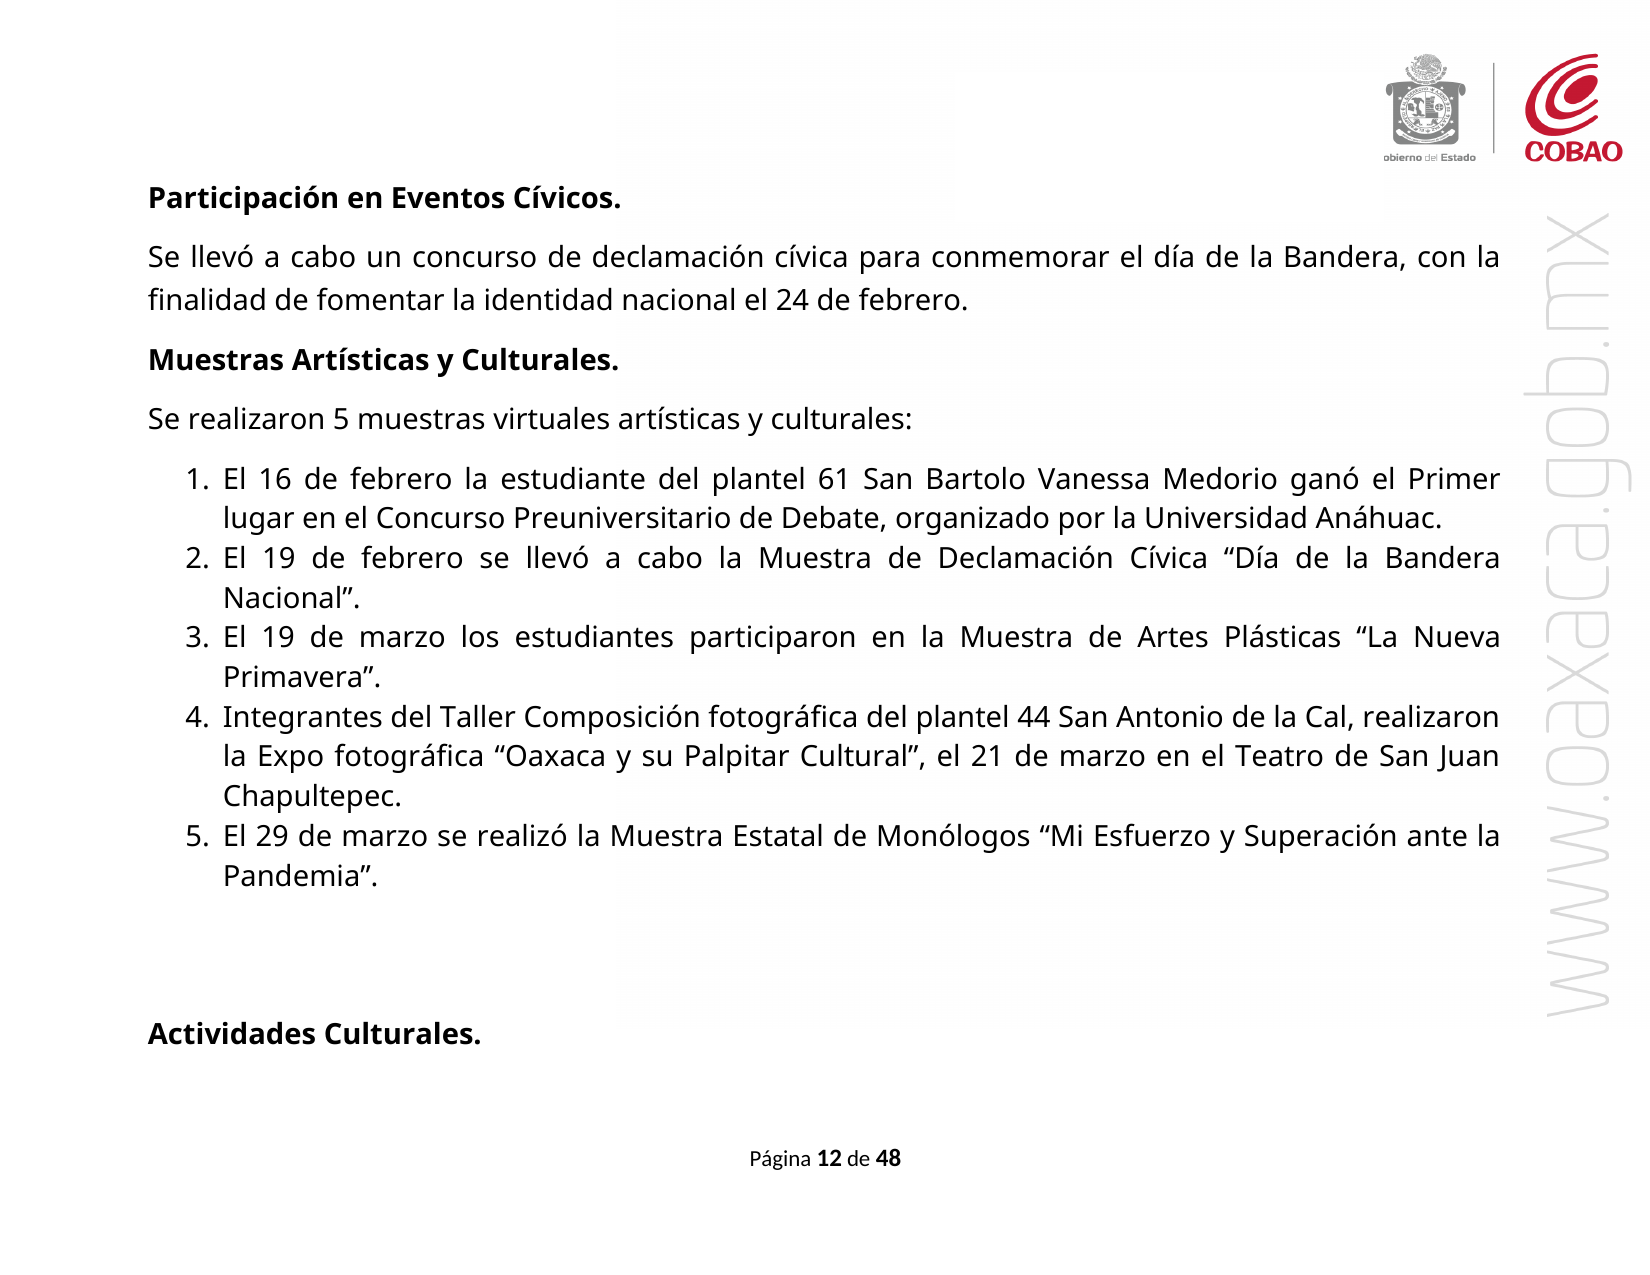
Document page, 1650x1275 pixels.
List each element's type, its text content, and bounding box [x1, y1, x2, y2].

text Se llevó a cabo un concurso de declamación cívica para conmemorar el día de la Bandera, con la finalidad de fomentar la identidad nacional el 24 de febrero. [148, 237, 1502, 319]
text Muestras Artísticas y Culturales. [148, 339, 1502, 379]
list El 16 de febrero la estudiante del plantel 61 San Bartolo Vanessa Medorio ganó el Primer lugar en el Concurso Preuniversitario de Debate, organizado por la Universidad Anáhuac. [185, 458, 1502, 537]
list Integrantes del Taller Composición fotográfica del plantel 44 San Antonio de la Cal, realizaron la Expo fotográfica “Oaxaca y su Palpitar Cultural”, el 21 de marzo en el Teatro de San Juan Chapultepec. [185, 696, 1502, 815]
text Actividades Culturales. [148, 1013, 1502, 1053]
picture [615, 0, 1650, 1029]
list El 19 de marzo los estudiantes participaron en la Muestra de Artes Plásticas “La Nueva Primavera”. [185, 617, 1502, 696]
text Participación en Eventos Cívicos. [148, 177, 1502, 217]
list El 19 de febrero se llevó a cabo la Muestra de Declamación Cívica “Día de la Bandera Nacional”. [185, 537, 1502, 617]
list El 29 de marzo se realizó la Muestra Estatal de Monólogos “Mi Esfuerzo y Superación ante la Pandemia”. [185, 815, 1502, 894]
text Se realizaron 5 muestras virtuales artísticas y culturales: [148, 398, 1502, 438]
